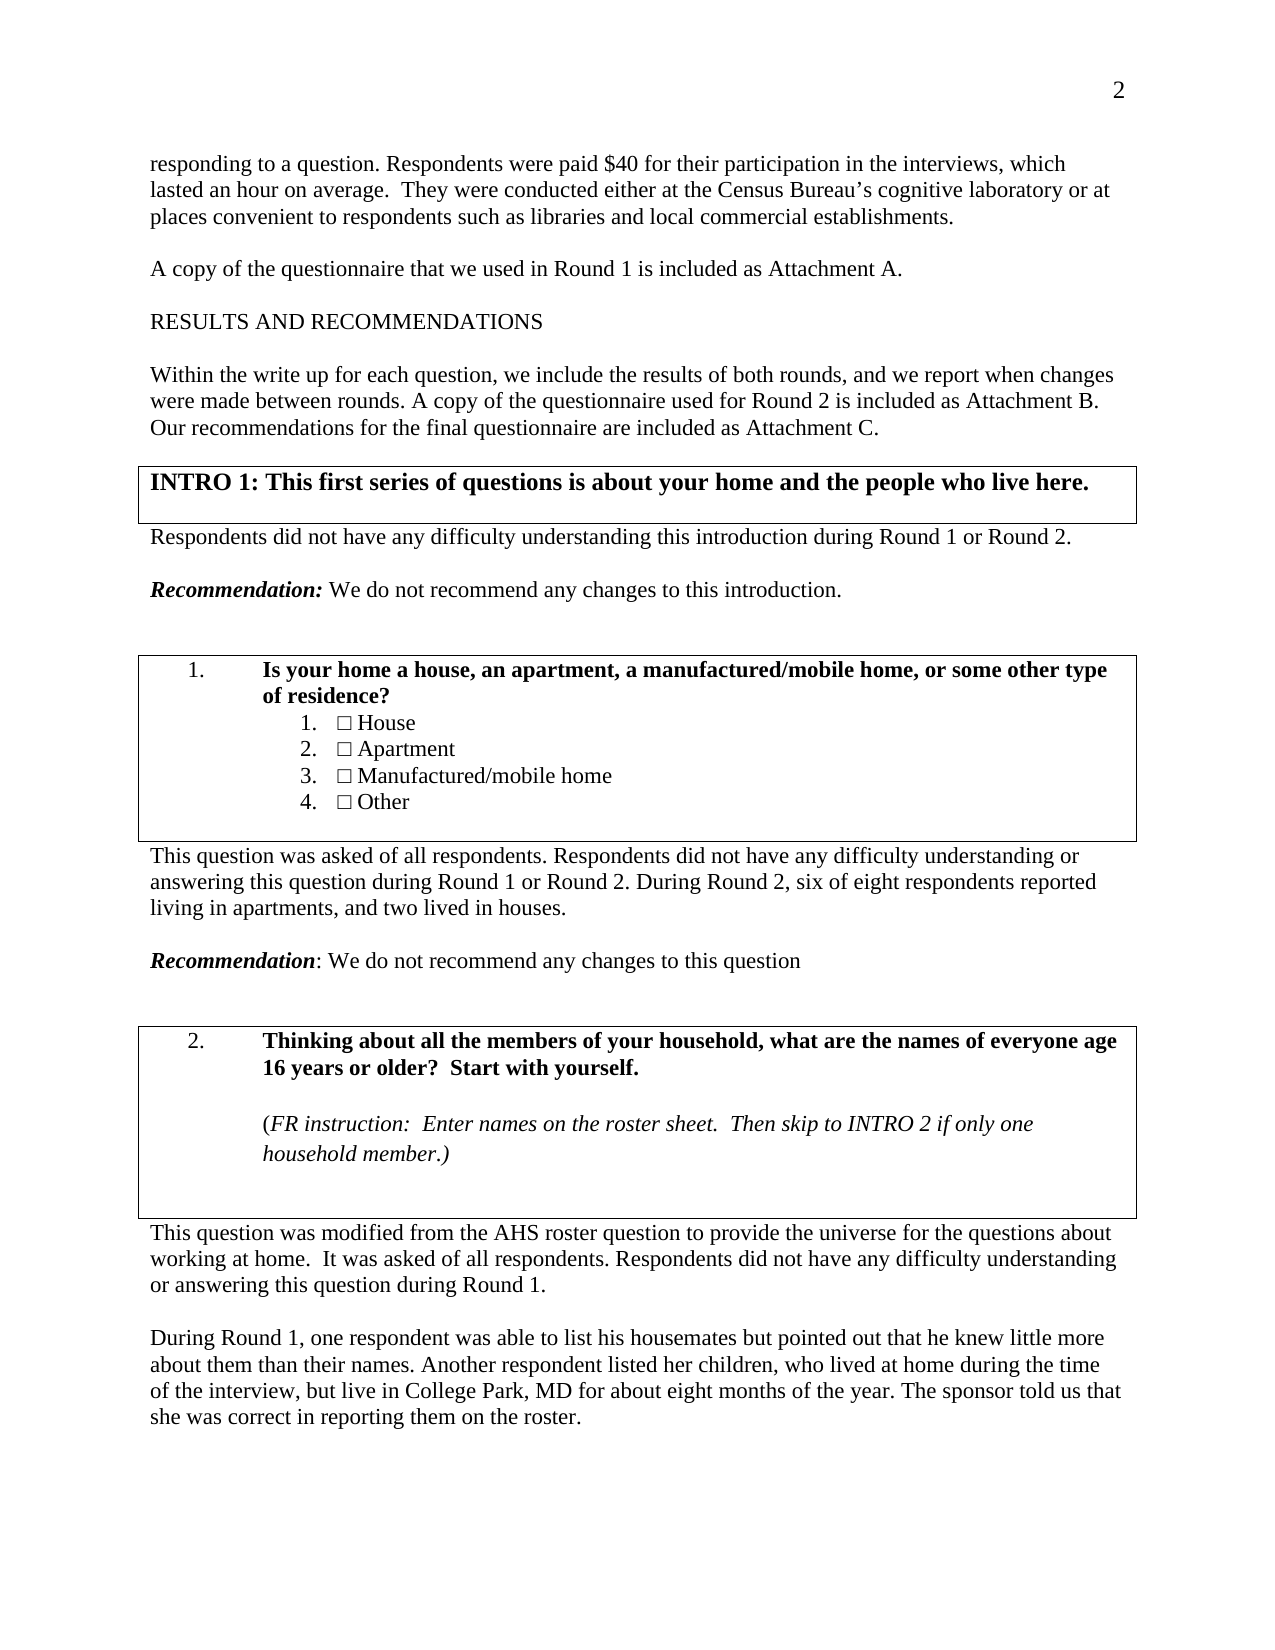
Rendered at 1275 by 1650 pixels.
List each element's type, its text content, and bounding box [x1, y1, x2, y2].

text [150, 150, 1125, 229]
text Respondents did not have any difficulty understanding this introduction during Round 1 or Round 2. Recommendation: We do not recommend any changes to this introduction. [150, 524, 1125, 602]
text This question was modified from the AHS roster question to provide the universe for the questions about working at home. It was asked of all respondents. Respondents did not have any difficulty understanding or answering this question during Round 1. During Round 1, one respondent was able to list his housemates but pointed out that he knew little more about them than their names. Another respondent listed her children, who lived at home during the time of the interview, but live in College Park, MD for about eight months of the year. The sponsor told us that she was correct in reporting them on the roster. [150, 1219, 1125, 1458]
table_header Thinking about all the members of your household, what are the names of everyone age 16 years or older? Start with yourself. (FR instruction: Enter names on the roster sheet. Then skip to INTRO 2 if only one household member.) [139, 1027, 1136, 1218]
text A copy of the questionnaire that we used in Round 1 is included as Attachment A. [150, 255, 1125, 282]
table_header INTRO 1: This first series of questions is about your home and the people who live here. [139, 467, 1136, 522]
table_header Is your home a house, an apartment, a manufactured/mobile home, or some other type of residence? □ House □ Apartment □ Manufactured/mobile home □ Other [139, 656, 1136, 841]
text Recommendation: We do not recommend any changes to this question [150, 921, 1125, 973]
text Within the write up for each question, we include the results of both rounds, and we report when changes were made between rounds. A copy of the questionnaire used for Round 2 is included as Attachment B. Our recommendations for the final questionnaire are included as Attachment C. [150, 361, 1125, 440]
text This question was asked of all respondents. Respondents did not have any difficulty understanding or answering this question during Round 1 or Round 2. During Round 2, six of eight respondents reported living in apartments, and two lived in houses. [150, 842, 1125, 921]
text RESULTS AND RECOMMENDATIONS [150, 308, 1125, 334]
